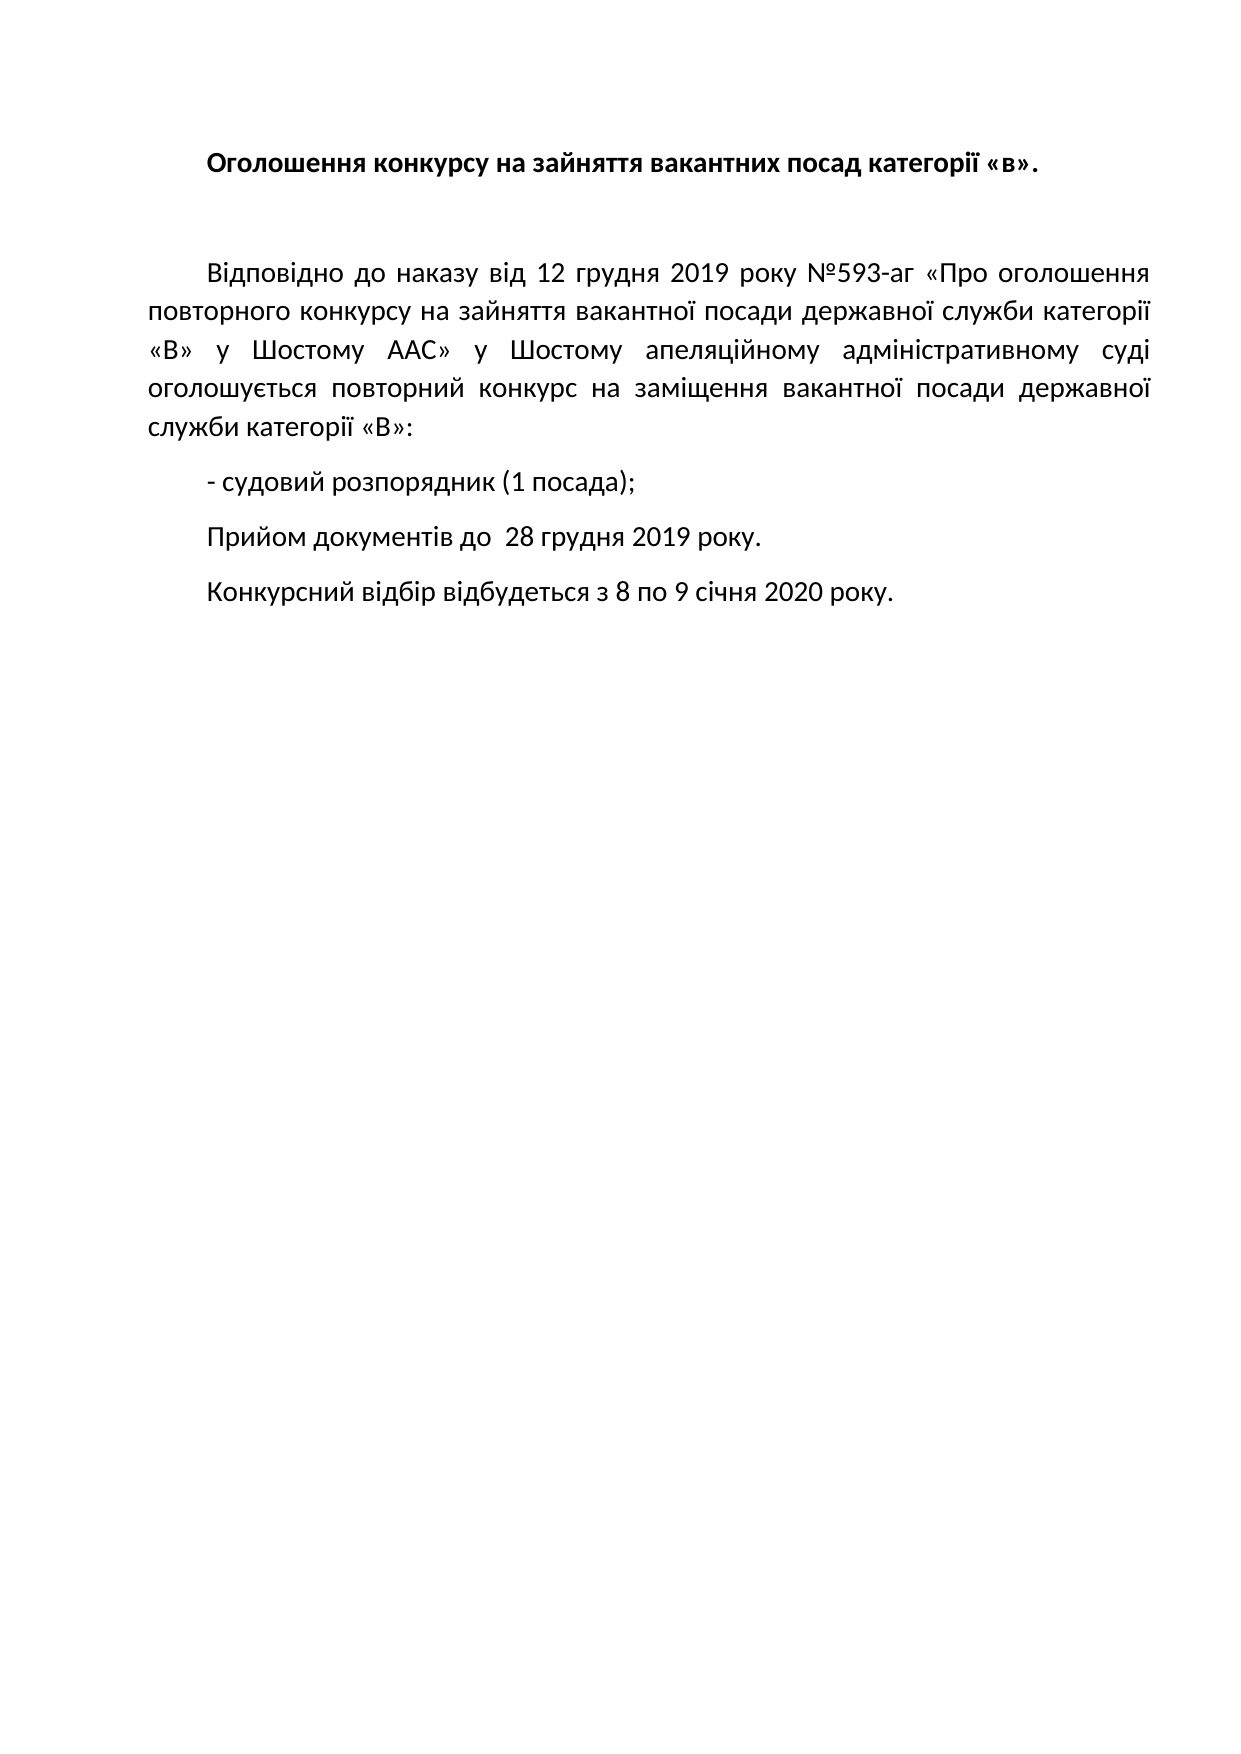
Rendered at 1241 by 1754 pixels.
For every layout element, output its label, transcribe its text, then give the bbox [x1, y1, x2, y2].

text Відповідно до наказу від 12 грудня 2019 року №593-аг «Про оголошення повторного конкурсу на зайняття вакантної посади державної служби категорії «В» у Шостому ААС» у Шостому апеляційному адміністративному суді оголошується повторний конкурс на заміщення вакантної посади державної служби категорії «В»: [148, 254, 1152, 443]
text Конкурсний відбір відбудеться з 8 по 9 січня 2020 року. [148, 573, 1152, 608]
text Оголошення конкурсу на зайняття вакантних посад категорії «в». [148, 144, 1152, 179]
text Прийом документів до 28 грудня 2019 року. [148, 518, 1152, 553]
text - судовий розпорядник (1 посада); [148, 463, 1152, 498]
